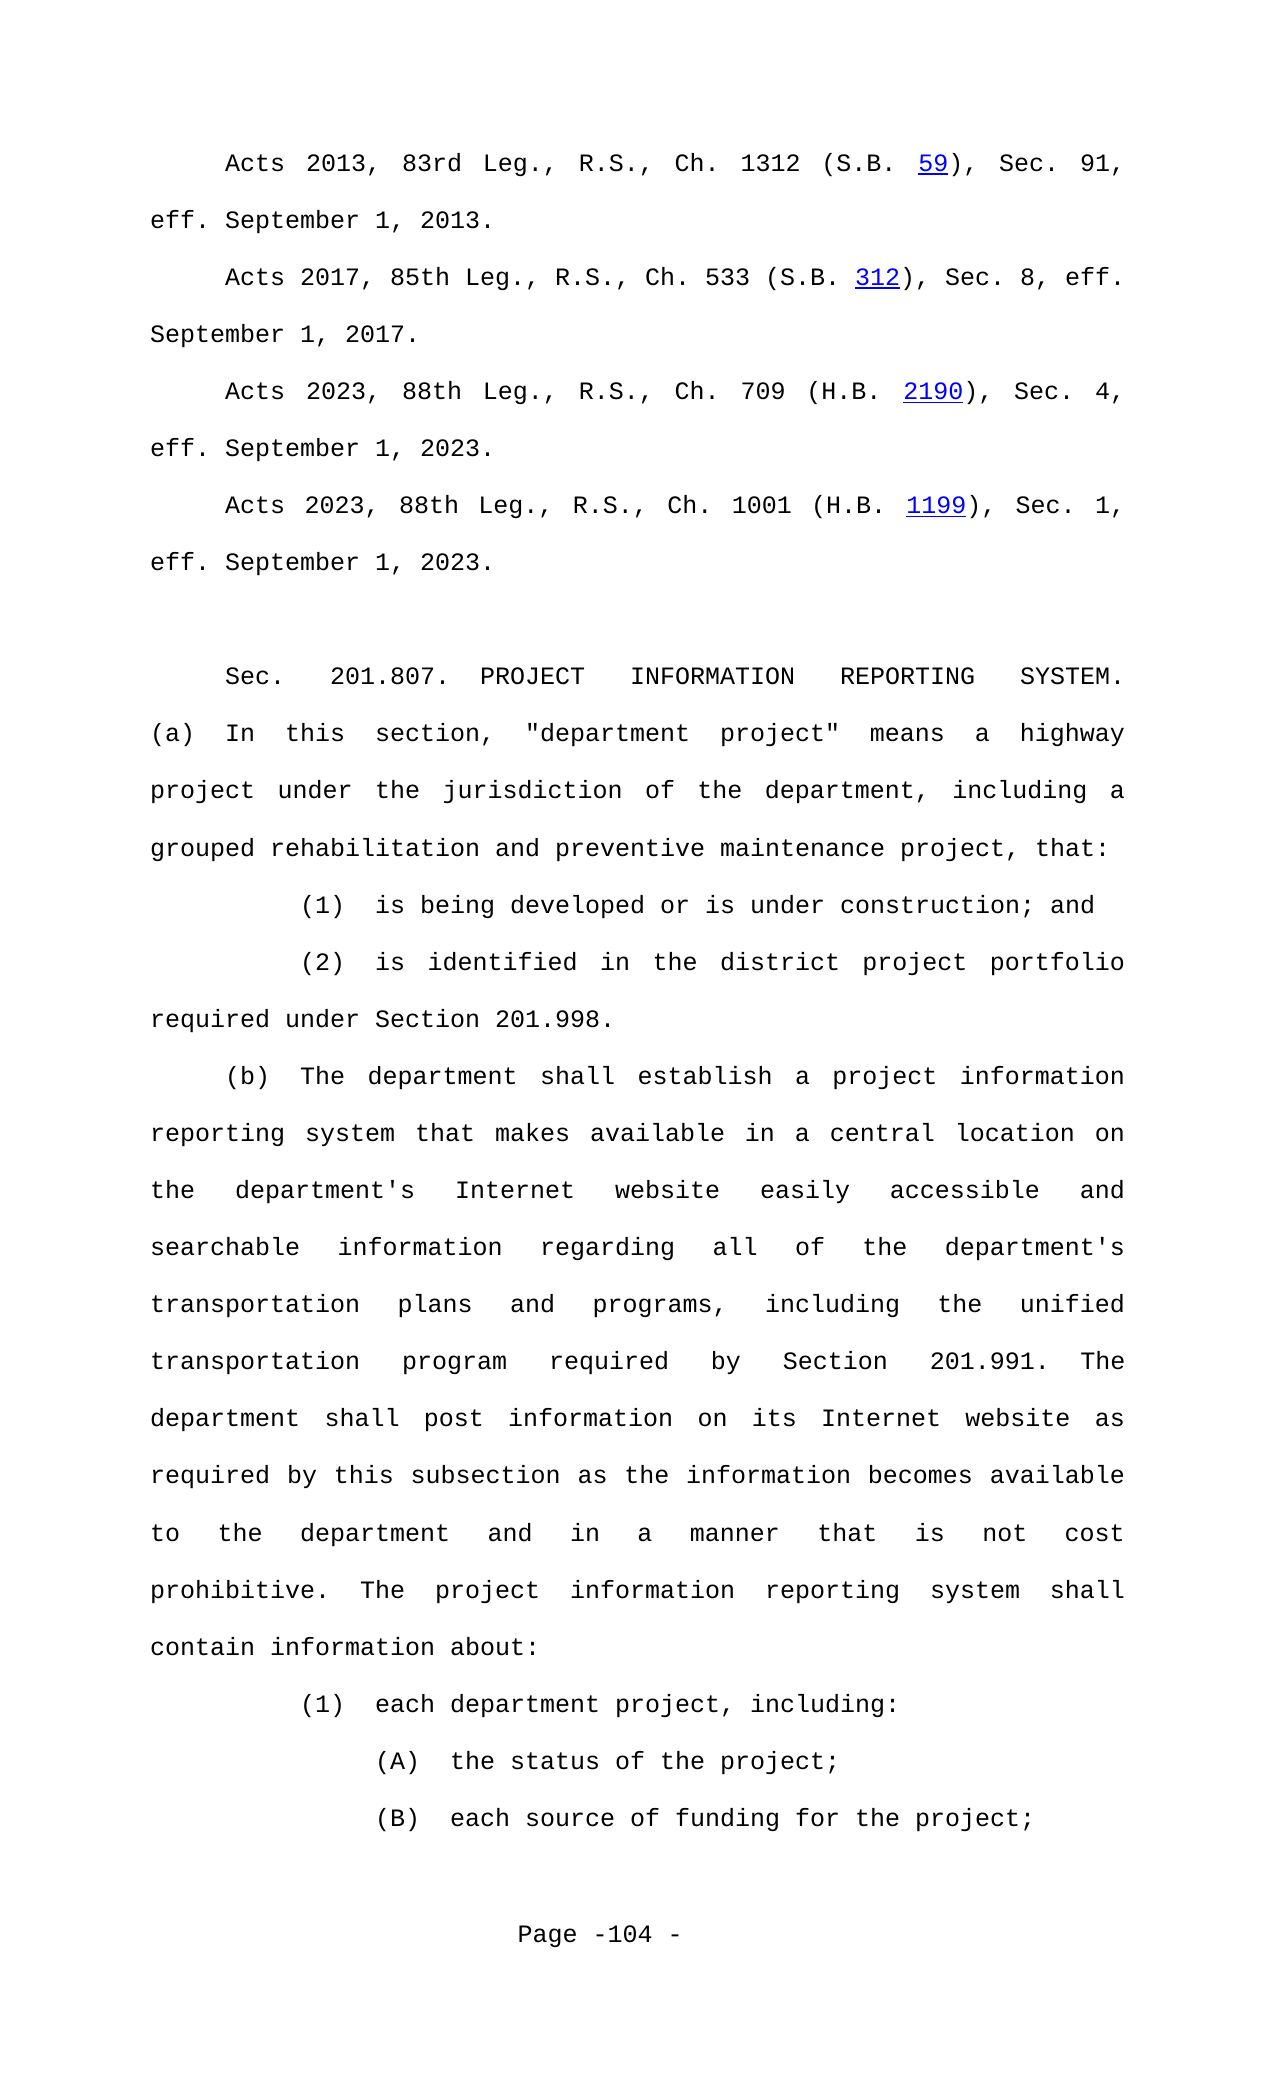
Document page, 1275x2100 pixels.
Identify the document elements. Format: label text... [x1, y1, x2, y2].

text Acts 2023, 88th Leg., R.S., Ch. 709 (H.B. 2190), Sec. 4, eff. September 1, 2023. [150, 378, 1125, 464]
text Acts 2023, 88th Leg., R.S., Ch. 1001 (H.B. 1199), Sec. 1, eff. September 1, 2023. [150, 492, 1125, 578]
text Acts 2017, 85th Leg., R.S., Ch. 533 (S.B. 312), Sec. 8, eff. September 1, 2017. [150, 264, 1125, 350]
text (1) each department project, including: [150, 1691, 1125, 1720]
text (2) is identified in the district project portfolio required under Section 201.998. [150, 949, 1125, 1035]
text (A) the status of the project; [150, 1748, 1125, 1777]
text (1) is being developed or is under construction; and [150, 892, 1125, 921]
text Sec. 201.807. PROJECT INFORMATION REPORTING SYSTEM. (a) In this section, "department project" means a highway project under the jurisdiction of the department, including a grouped rehabilitation and preventive maintenance project, that: [150, 664, 1125, 863]
text Acts 2013, 83rd Leg., R.S., Ch. 1312 (S.B. 59), Sec. 91, eff. September 1, 2013. [150, 150, 1125, 236]
text (B) each source of funding for the project; [150, 1805, 1125, 1834]
